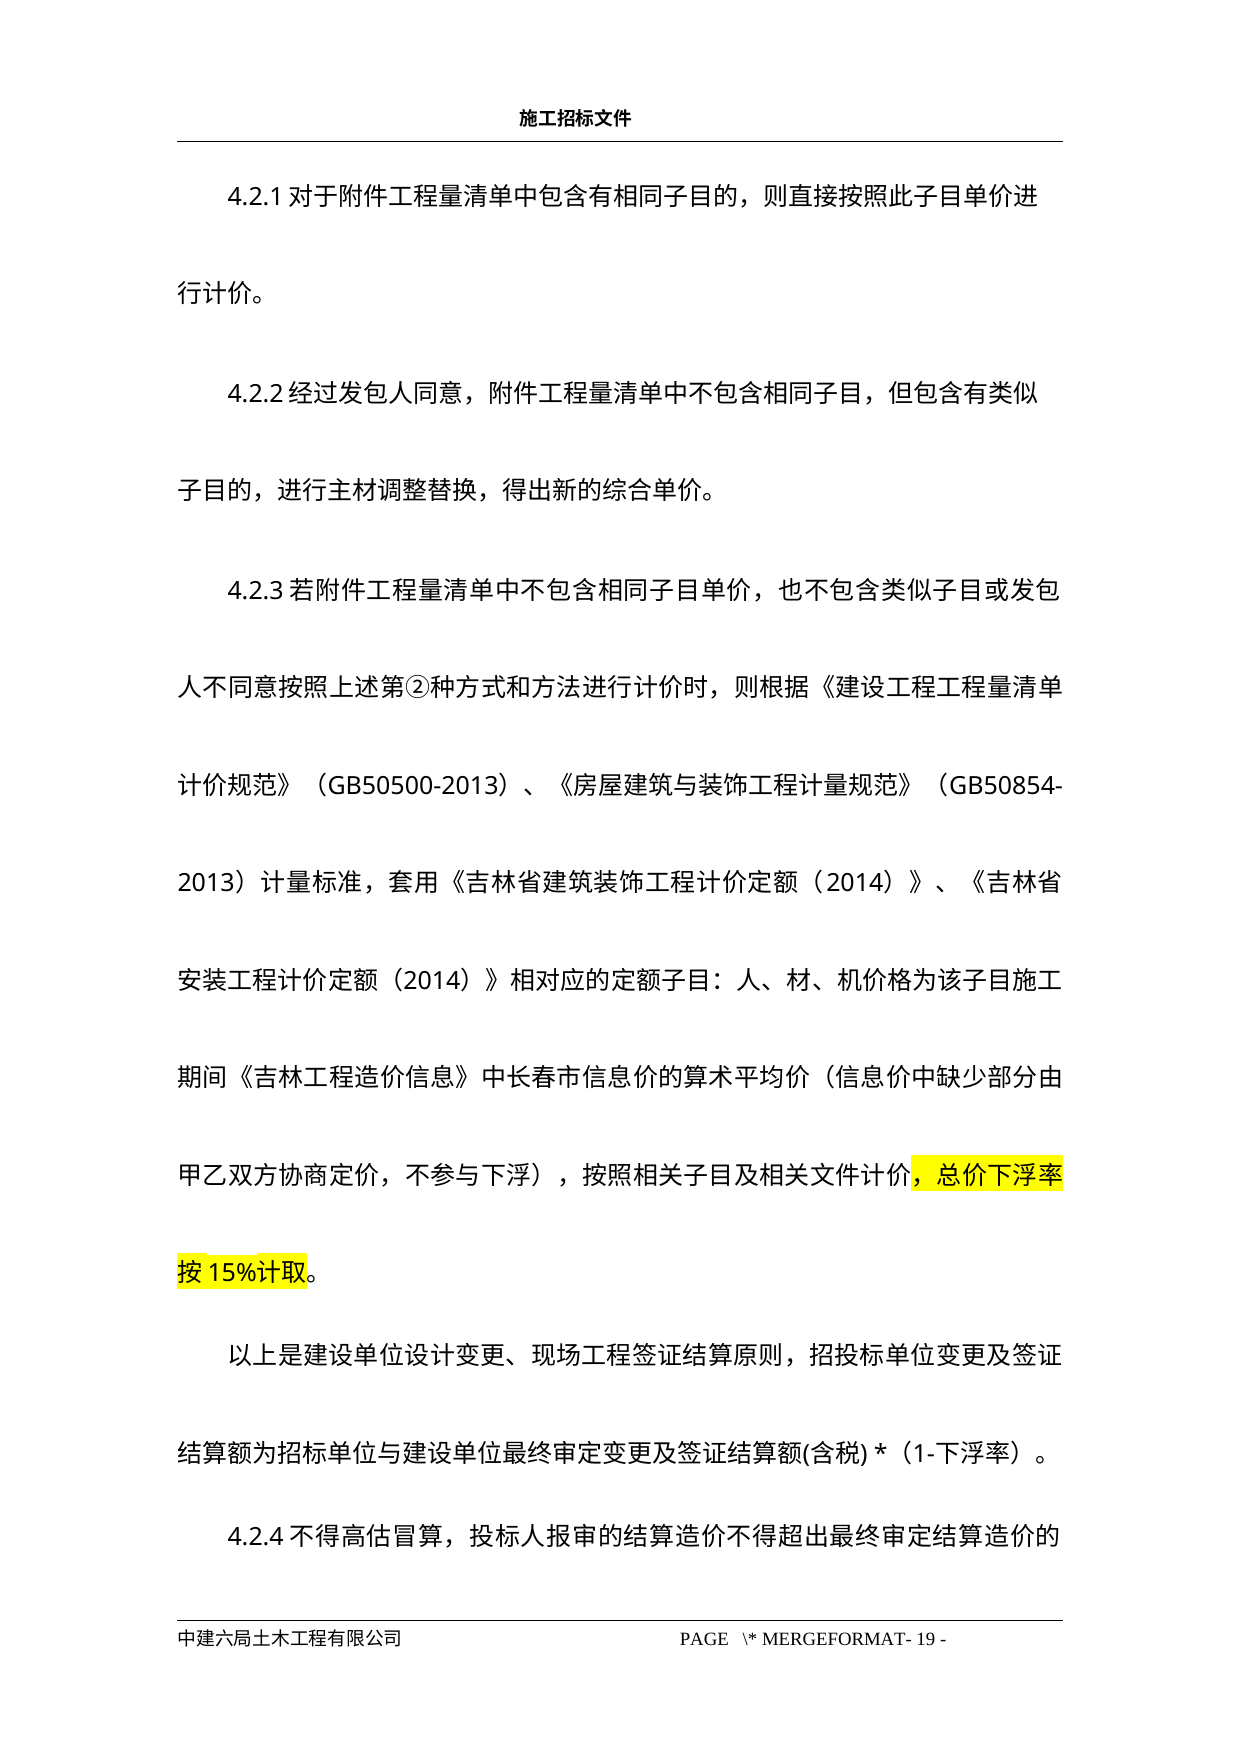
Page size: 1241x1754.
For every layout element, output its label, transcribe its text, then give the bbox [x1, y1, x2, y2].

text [177, 1502, 1063, 1567]
text 以上是建设单位设计变更、现场工程签证结算原则，招投标单位变更及签证结算额为招标单位与建设单位最终审定变更及签证结算额(含税) *（1-下浮率）。 [177, 1321, 1063, 1484]
text 4.2.1对于附件工程量清单中包含有相同子目的，则直接按照此子目单价进行计价。 [177, 162, 1063, 324]
text 4.2.2经过发包人同意，附件工程量清单中不包含相同子目，但包含有类似子目的，进行主材调整替换，得出新的综合单价。 [177, 359, 1063, 521]
text 4.2.3若附件工程量清单中不包含相同子目单价，也不包含类似子目或发包人不同意按照上述第②种方式和方法进行计价时，则根据《建设工程工程量清单计价规范》（GB50500-2013）、《房屋建筑与装饰工程计量规范》（GB50854-2013）计量标准，套用《吉林省建筑装饰工程计价定额（2014）》、《吉林省安装工程计价定额（2014）》相对应的定额子目：人、材、机价格为该子目施工期间《吉林工程造价信息》中长春市信息价的算术平均价（信息价中缺少部分由甲乙双方协商定价，不参与下浮），按照相关子目及相关文件计价，总价下浮率按15%计取。 [177, 556, 1063, 1303]
